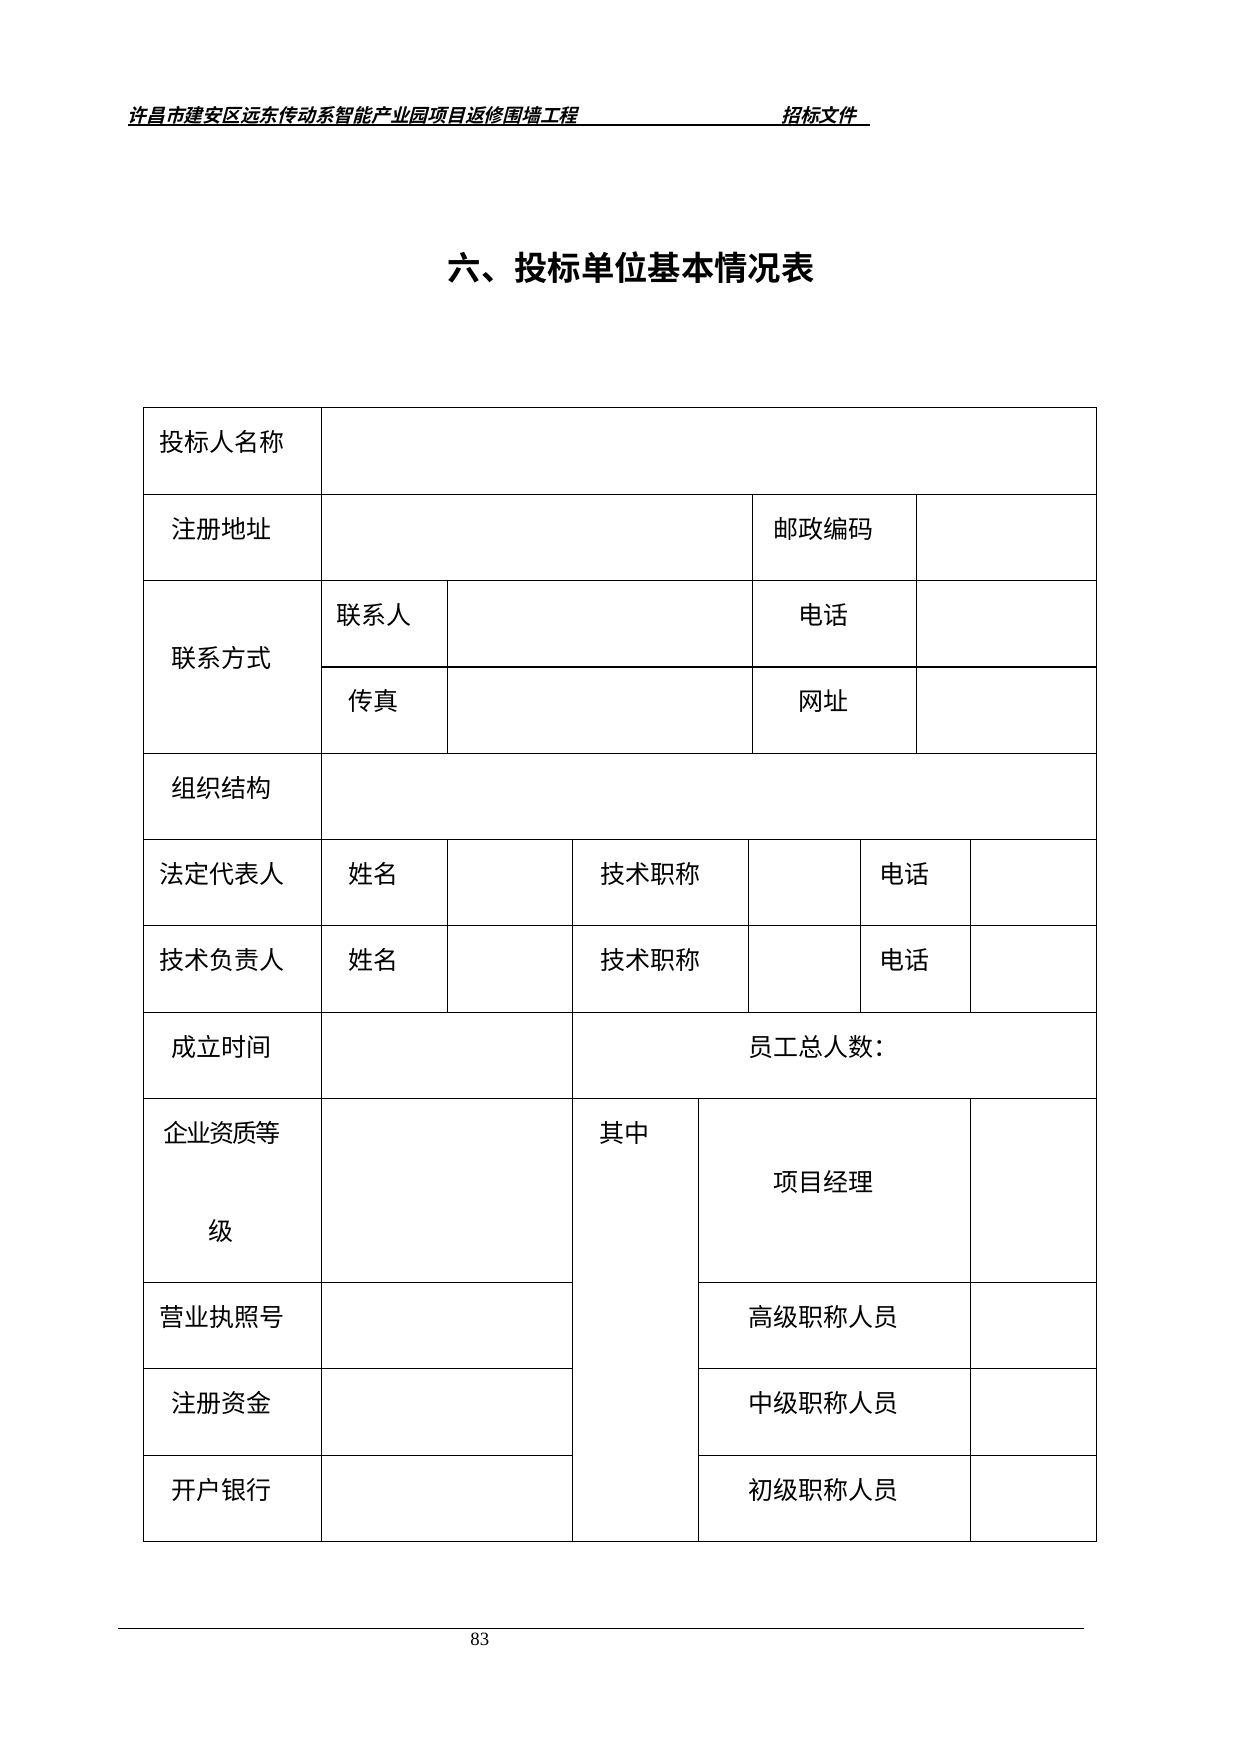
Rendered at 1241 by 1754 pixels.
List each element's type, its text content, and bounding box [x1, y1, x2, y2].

text 六、投标单位基本情况表 [118, 233, 1100, 298]
table_cell 网址 [753, 668, 916, 753]
table_cell [971, 1369, 1096, 1455]
table_cell 联系人 [322, 581, 447, 666]
table_cell 组织结构 [144, 754, 321, 839]
table_cell 姓名 [322, 926, 447, 1012]
table_cell [448, 926, 572, 1012]
table_cell 中级职称人员 [699, 1369, 970, 1455]
table_cell 姓名 [322, 840, 447, 925]
table_cell [322, 1013, 572, 1098]
table_cell [917, 581, 1096, 666]
table_cell 法定代表人 [144, 840, 321, 925]
table_cell 成立时间 [144, 1013, 321, 1098]
table_cell [749, 840, 860, 925]
table_header [322, 408, 1096, 494]
table_cell [971, 1283, 1096, 1368]
table_cell [322, 1099, 572, 1282]
table_cell 注册资金 [144, 1369, 321, 1455]
table_cell 传真 [322, 668, 447, 753]
table_cell 电话 [861, 926, 970, 1012]
table_cell [448, 581, 752, 666]
table_cell 联系方式 [144, 581, 321, 753]
table_cell 邮政编码 [753, 495, 916, 580]
table_cell [322, 1456, 572, 1541]
table_cell [971, 840, 1096, 925]
table_cell 营业执照号 [144, 1283, 321, 1368]
table_cell 其中 [573, 1099, 698, 1541]
table_cell 电话 [753, 581, 916, 666]
table_cell 初级职称人员 [699, 1456, 970, 1541]
table_cell 高级职称人员 [699, 1283, 970, 1368]
table_cell [322, 1283, 572, 1368]
table_cell [322, 754, 1096, 839]
table_cell [749, 926, 860, 1012]
table_cell [322, 1369, 572, 1455]
table_cell 企业资质等级 [144, 1099, 321, 1282]
table_header 投标人名称 [144, 408, 321, 494]
table_cell [322, 495, 752, 580]
table_cell 电话 [861, 840, 970, 925]
table_cell [448, 668, 752, 753]
table_cell [917, 668, 1096, 753]
table_cell [971, 1099, 1096, 1282]
table_cell [971, 1456, 1096, 1541]
table_cell 技术职称 [573, 840, 748, 925]
table_cell 注册地址 [144, 495, 321, 580]
table_cell 技术负责人 [144, 926, 321, 1012]
table_cell 员工总人数： [573, 1013, 1096, 1098]
table_cell [917, 495, 1096, 580]
table_cell [971, 926, 1096, 1012]
table_cell [448, 840, 572, 925]
table_cell 技术职称 [573, 926, 748, 1012]
table_cell 开户银行 [144, 1456, 321, 1541]
table_cell 项目经理 [699, 1099, 970, 1282]
